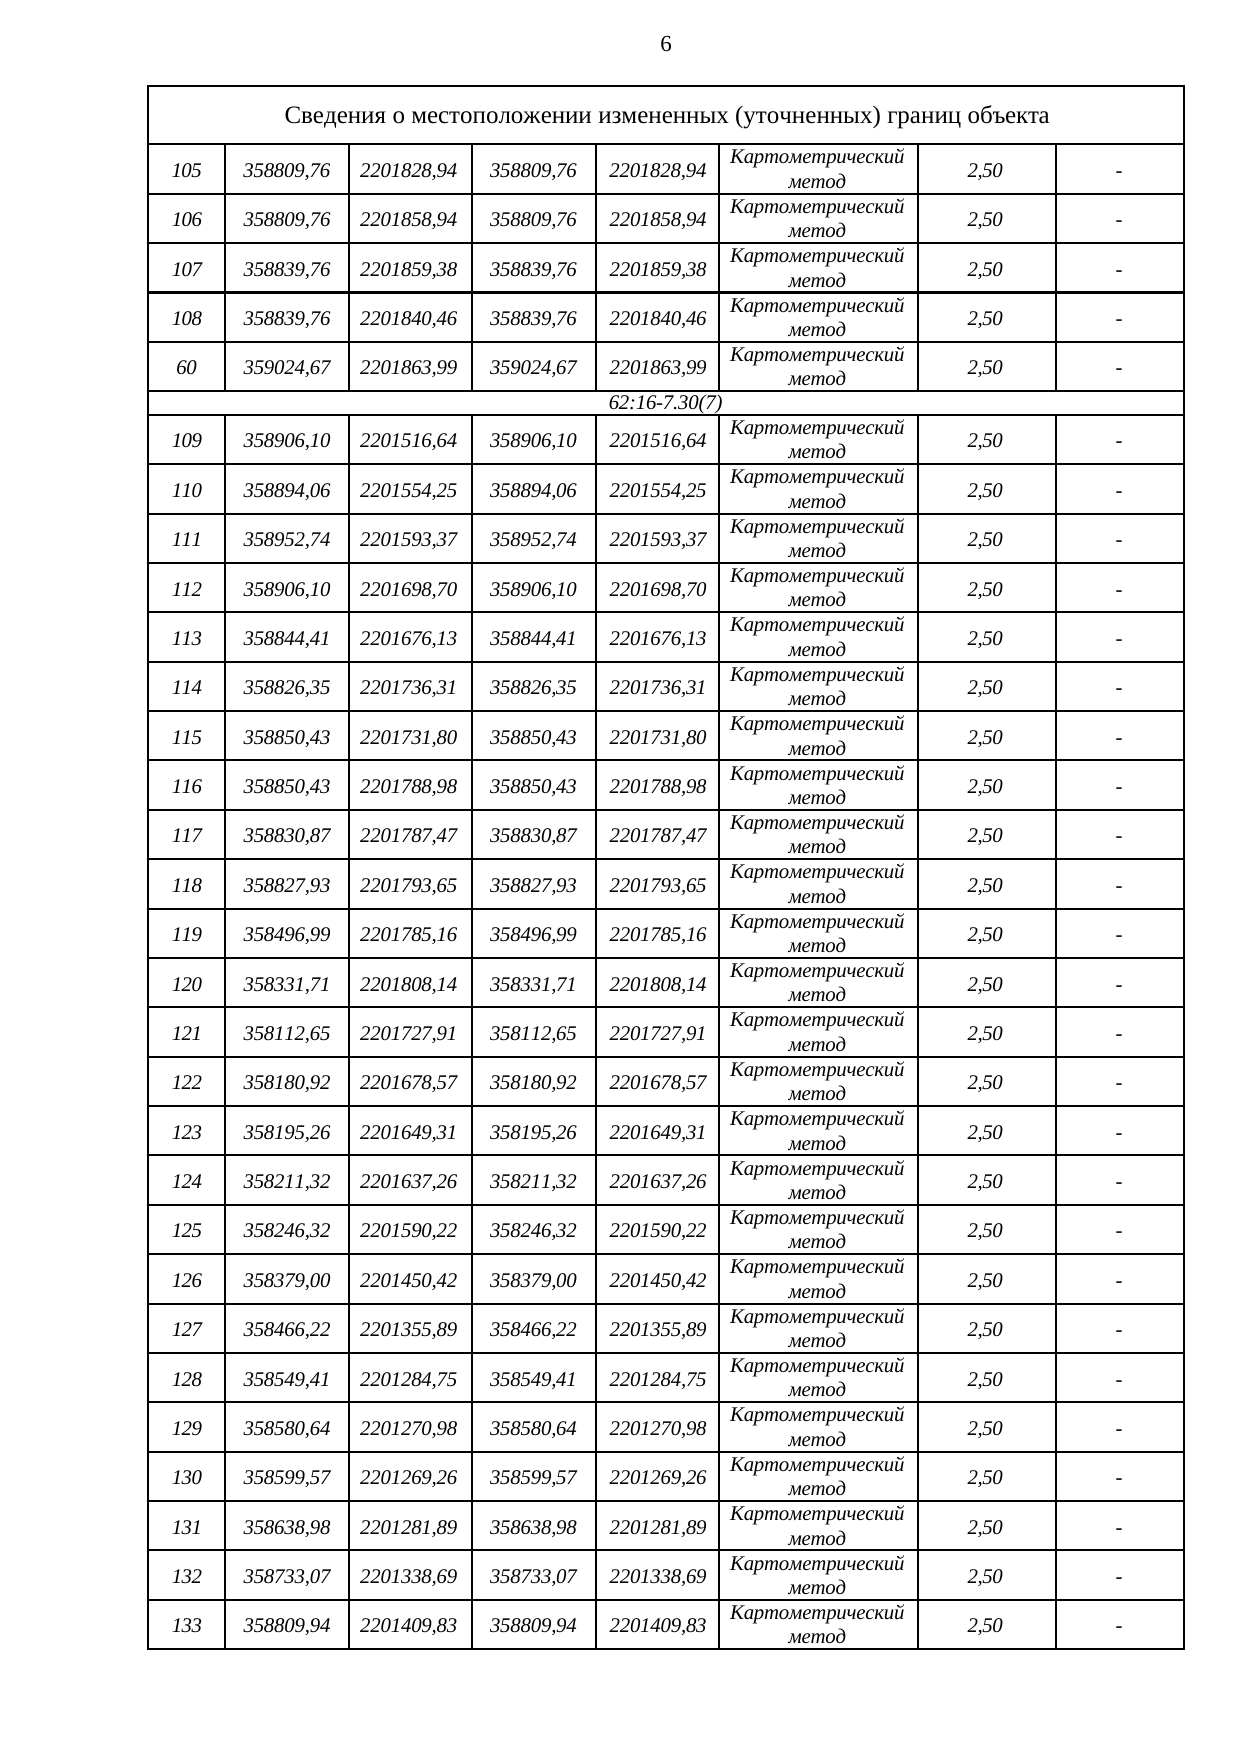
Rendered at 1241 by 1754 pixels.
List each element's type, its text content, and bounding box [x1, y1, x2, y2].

table_cell 358379,00 [226, 1255, 348, 1302]
table_cell 2201516,64 [597, 416, 718, 463]
table_cell 2201590,22 [597, 1206, 718, 1253]
table_cell 358638,98 [226, 1502, 348, 1549]
table_cell 113 [149, 613, 224, 661]
table_cell 2201698,70 [597, 564, 718, 611]
table_cell Картометрический метод [720, 959, 917, 1006]
table_cell 2201637,26 [597, 1156, 718, 1204]
table_cell 2201858,94 [350, 195, 471, 242]
table_cell 358331,71 [473, 959, 595, 1006]
table_cell Картометрический метод [720, 860, 917, 907]
table_cell 2,50 [919, 1255, 1055, 1302]
table_cell 62:16-7.30(7) [149, 392, 1183, 414]
table_cell Картометрический метод [720, 1551, 917, 1599]
table_cell 2201859,38 [597, 244, 718, 291]
table_cell 358850,43 [473, 712, 595, 759]
table_cell 2201727,91 [350, 1008, 471, 1056]
table_cell - [1057, 1107, 1183, 1154]
table_cell 358549,41 [473, 1354, 595, 1401]
table_cell - [1057, 145, 1183, 193]
table_cell 2201270,98 [597, 1403, 718, 1451]
table_cell 2201284,75 [597, 1354, 718, 1401]
table_cell 110 [149, 465, 224, 512]
table_cell 2,50 [919, 1601, 1055, 1648]
table_cell Картометрический метод [720, 613, 917, 661]
table_cell Картометрический метод [720, 343, 917, 390]
table_cell 358466,22 [473, 1305, 595, 1352]
table_cell 358496,99 [473, 910, 595, 957]
table_cell 358839,76 [473, 244, 595, 291]
table_cell Картометрический метод [720, 564, 917, 611]
table_cell 130 [149, 1453, 224, 1500]
table_cell - [1057, 761, 1183, 809]
table_cell Картометрический метод [720, 811, 917, 858]
table_cell 358733,07 [473, 1551, 595, 1599]
table_cell 2201840,46 [350, 294, 471, 341]
table_cell - [1057, 1008, 1183, 1056]
table_cell Картометрический метод [720, 244, 917, 291]
table_cell 358549,41 [226, 1354, 348, 1401]
table_cell 358195,26 [226, 1107, 348, 1154]
table_cell 2201840,46 [597, 294, 718, 341]
table_cell 2201281,89 [597, 1502, 718, 1549]
table_cell Картометрический метод [720, 712, 917, 759]
table_cell 2,50 [919, 811, 1055, 858]
table_cell 358906,10 [473, 564, 595, 611]
table_cell 2201808,14 [597, 959, 718, 1006]
table_cell 358809,76 [226, 195, 348, 242]
table_cell - [1057, 1206, 1183, 1253]
table_cell 2,50 [919, 860, 1055, 907]
table_cell - [1057, 1551, 1183, 1599]
table_cell - [1057, 515, 1183, 562]
table_cell Картометрический метод [720, 1601, 917, 1648]
table_cell 128 [149, 1354, 224, 1401]
table_cell 2,50 [919, 145, 1055, 193]
table_cell 2201788,98 [350, 761, 471, 809]
table_cell 123 [149, 1107, 224, 1154]
table_cell 359024,67 [473, 343, 595, 390]
table_cell 2,50 [919, 416, 1055, 463]
table_cell 126 [149, 1255, 224, 1302]
table_cell 2201727,91 [597, 1008, 718, 1056]
table_cell 2201554,25 [350, 465, 471, 512]
table_cell - [1057, 1354, 1183, 1401]
table_cell 2201284,75 [350, 1354, 471, 1401]
table_cell 114 [149, 663, 224, 710]
table_cell - [1057, 343, 1183, 390]
table_cell 2201269,26 [597, 1453, 718, 1500]
table_cell Картометрический метод [720, 294, 917, 341]
table_cell 2,50 [919, 564, 1055, 611]
table_cell - [1057, 663, 1183, 710]
table_cell 2,50 [919, 294, 1055, 341]
table_cell 2,50 [919, 1305, 1055, 1352]
table_cell 2201788,98 [597, 761, 718, 809]
table_cell 2201859,38 [350, 244, 471, 291]
table_cell - [1057, 1305, 1183, 1352]
table_cell 358952,74 [226, 515, 348, 562]
table_cell 127 [149, 1305, 224, 1352]
table_cell 2201450,42 [597, 1255, 718, 1302]
table_cell 358826,35 [473, 663, 595, 710]
table_cell - [1057, 811, 1183, 858]
table_cell 2201808,14 [350, 959, 471, 1006]
table_cell 358599,57 [473, 1453, 595, 1500]
table_cell 2201355,89 [350, 1305, 471, 1352]
table_cell 2201787,47 [350, 811, 471, 858]
table_cell Картометрический метод [720, 416, 917, 463]
table_cell 2201793,65 [350, 860, 471, 907]
table_cell 358246,32 [226, 1206, 348, 1253]
table_cell 358496,99 [226, 910, 348, 957]
table_cell Картометрический метод [720, 1107, 917, 1154]
table_cell 358827,93 [473, 860, 595, 907]
table_cell 2201858,94 [597, 195, 718, 242]
table_cell 358826,35 [226, 663, 348, 710]
table_cell 2,50 [919, 195, 1055, 242]
table_cell 105 [149, 145, 224, 193]
table_cell Картометрический метод [720, 465, 917, 512]
table_cell 2201593,37 [597, 515, 718, 562]
table_cell 2,50 [919, 1354, 1055, 1401]
table_cell 2201828,94 [350, 145, 471, 193]
table_cell Картометрический метод [720, 1502, 917, 1549]
table_cell 358850,43 [226, 761, 348, 809]
table_cell 2,50 [919, 515, 1055, 562]
table_cell 358580,64 [226, 1403, 348, 1451]
table_cell 2,50 [919, 613, 1055, 661]
table_cell 2201593,37 [350, 515, 471, 562]
table_cell 358894,06 [226, 465, 348, 512]
table_cell 358830,87 [473, 811, 595, 858]
table_cell 358379,00 [473, 1255, 595, 1302]
table_cell 2,50 [919, 1403, 1055, 1451]
table_cell 121 [149, 1008, 224, 1056]
table_cell - [1057, 416, 1183, 463]
table_cell Картометрический метод [720, 761, 917, 809]
table_cell - [1057, 1058, 1183, 1105]
table_cell 358112,65 [226, 1008, 348, 1056]
table_cell 2201281,89 [350, 1502, 471, 1549]
table_cell 2201828,94 [597, 145, 718, 193]
table_cell 131 [149, 1502, 224, 1549]
table_cell 358638,98 [473, 1502, 595, 1549]
table_cell 358844,41 [226, 613, 348, 661]
table_cell Картометрический метод [720, 1206, 917, 1253]
table_cell 125 [149, 1206, 224, 1253]
table_cell 358809,94 [473, 1601, 595, 1648]
table_cell 124 [149, 1156, 224, 1204]
table_cell 358906,10 [226, 416, 348, 463]
table_cell 358580,64 [473, 1403, 595, 1451]
table_cell 2201649,31 [350, 1107, 471, 1154]
table_cell 358211,32 [226, 1156, 348, 1204]
table_cell 358839,76 [226, 244, 348, 291]
table_cell 106 [149, 195, 224, 242]
table_cell 2201676,13 [350, 613, 471, 661]
table_cell - [1057, 465, 1183, 512]
table_cell 2201637,26 [350, 1156, 471, 1204]
table_cell 2201863,99 [350, 343, 471, 390]
table_cell 129 [149, 1403, 224, 1451]
table_cell - [1057, 1255, 1183, 1302]
table_cell 358466,22 [226, 1305, 348, 1352]
table_cell 358839,76 [226, 294, 348, 341]
table_cell 2201785,16 [597, 910, 718, 957]
table_cell - [1057, 195, 1183, 242]
table_cell 358809,76 [473, 145, 595, 193]
table_cell 2201590,22 [350, 1206, 471, 1253]
table_cell 117 [149, 811, 224, 858]
table_cell 2201736,31 [597, 663, 718, 710]
table_cell 2,50 [919, 663, 1055, 710]
table_cell 2,50 [919, 1008, 1055, 1056]
table_cell 2,50 [919, 910, 1055, 957]
table_cell 358844,41 [473, 613, 595, 661]
table_cell 2,50 [919, 959, 1055, 1006]
table_cell 2201355,89 [597, 1305, 718, 1352]
table_cell Картометрический метод [720, 1305, 917, 1352]
table_cell 358906,10 [473, 416, 595, 463]
table_cell 358827,93 [226, 860, 348, 907]
table_cell 119 [149, 910, 224, 957]
table_cell 358894,06 [473, 465, 595, 512]
table_cell 358331,71 [226, 959, 348, 1006]
table_cell 2,50 [919, 343, 1055, 390]
table_cell 2,50 [919, 712, 1055, 759]
table_cell 2201785,16 [350, 910, 471, 957]
table_cell - [1057, 1453, 1183, 1500]
table_cell 358112,65 [473, 1008, 595, 1056]
table_cell 358809,76 [226, 145, 348, 193]
table_cell 2,50 [919, 1107, 1055, 1154]
table_cell Картометрический метод [720, 145, 917, 193]
table_cell 2201516,64 [350, 416, 471, 463]
table_cell 2201409,83 [350, 1601, 471, 1648]
table_cell Картометрический метод [720, 663, 917, 710]
table_cell 133 [149, 1601, 224, 1648]
table_cell - [1057, 959, 1183, 1006]
table_cell - [1057, 1156, 1183, 1204]
table_cell 358809,94 [226, 1601, 348, 1648]
table_cell 2201269,26 [350, 1453, 471, 1500]
table_cell Картометрический метод [720, 1403, 917, 1451]
table_cell 358839,76 [473, 294, 595, 341]
table_cell 358952,74 [473, 515, 595, 562]
table_cell 120 [149, 959, 224, 1006]
table_cell Картометрический метод [720, 1058, 917, 1105]
table_cell 2201338,69 [350, 1551, 471, 1599]
table_cell 358195,26 [473, 1107, 595, 1154]
table_cell 2201863,99 [597, 343, 718, 390]
table_cell 2201731,80 [597, 712, 718, 759]
table_cell - [1057, 294, 1183, 341]
table_cell 2,50 [919, 465, 1055, 512]
table_cell 358850,43 [226, 712, 348, 759]
table_cell 2201554,25 [597, 465, 718, 512]
table_cell - [1057, 860, 1183, 907]
table_cell 116 [149, 761, 224, 809]
table_cell 2201676,13 [597, 613, 718, 661]
table_cell Картометрический метод [720, 1354, 917, 1401]
table_cell Картометрический метод [720, 1453, 917, 1500]
table_cell - [1057, 1601, 1183, 1648]
table_cell 2201678,57 [597, 1058, 718, 1105]
table_cell 358180,92 [226, 1058, 348, 1105]
table_cell Картометрический метод [720, 515, 917, 562]
table_cell 2,50 [919, 1206, 1055, 1253]
table_cell - [1057, 244, 1183, 291]
table_cell Картометрический метод [720, 910, 917, 957]
table_cell 2201698,70 [350, 564, 471, 611]
table_cell Картометрический метод [720, 1156, 917, 1204]
table_cell 2201409,83 [597, 1601, 718, 1648]
table_cell 107 [149, 244, 224, 291]
table_cell 358850,43 [473, 761, 595, 809]
table_cell 118 [149, 860, 224, 907]
table_cell 2201678,57 [350, 1058, 471, 1105]
table_cell 122 [149, 1058, 224, 1105]
table_cell 358906,10 [226, 564, 348, 611]
table_cell 2,50 [919, 244, 1055, 291]
table_cell 359024,67 [226, 343, 348, 390]
table_cell 2,50 [919, 1502, 1055, 1549]
table_cell 2,50 [919, 1058, 1055, 1105]
table_cell 358733,07 [226, 1551, 348, 1599]
table_cell 108 [149, 294, 224, 341]
table_cell 2201731,80 [350, 712, 471, 759]
table_cell Картометрический метод [720, 1255, 917, 1302]
table_cell 358830,87 [226, 811, 348, 858]
table_cell Картометрический метод [720, 1008, 917, 1056]
table_cell 358180,92 [473, 1058, 595, 1105]
table_cell 132 [149, 1551, 224, 1599]
table_cell 358809,76 [473, 195, 595, 242]
table_cell 2201270,98 [350, 1403, 471, 1451]
table_cell 2201338,69 [597, 1551, 718, 1599]
table_header Сведения о местоположении измененных (уточненных) границ объекта [149, 87, 1183, 143]
table_cell Картометрический метод [720, 195, 917, 242]
table_cell 358246,32 [473, 1206, 595, 1253]
table_cell 2,50 [919, 1156, 1055, 1204]
table_cell 112 [149, 564, 224, 611]
table_cell 2201793,65 [597, 860, 718, 907]
table_cell 2201787,47 [597, 811, 718, 858]
table_cell - [1057, 613, 1183, 661]
table_cell - [1057, 712, 1183, 759]
table_cell 60 [149, 343, 224, 390]
table_cell 115 [149, 712, 224, 759]
table_cell 2,50 [919, 761, 1055, 809]
table_cell - [1057, 1403, 1183, 1451]
table_cell 111 [149, 515, 224, 562]
table_cell 2,50 [919, 1551, 1055, 1599]
table_cell - [1057, 564, 1183, 611]
table_cell - [1057, 910, 1183, 957]
table_cell 358211,32 [473, 1156, 595, 1204]
table_cell 2201649,31 [597, 1107, 718, 1154]
table_cell 109 [149, 416, 224, 463]
table_cell 2201736,31 [350, 663, 471, 710]
table_cell 358599,57 [226, 1453, 348, 1500]
table_cell 2201450,42 [350, 1255, 471, 1302]
table_cell - [1057, 1502, 1183, 1549]
table_cell 2,50 [919, 1453, 1055, 1500]
